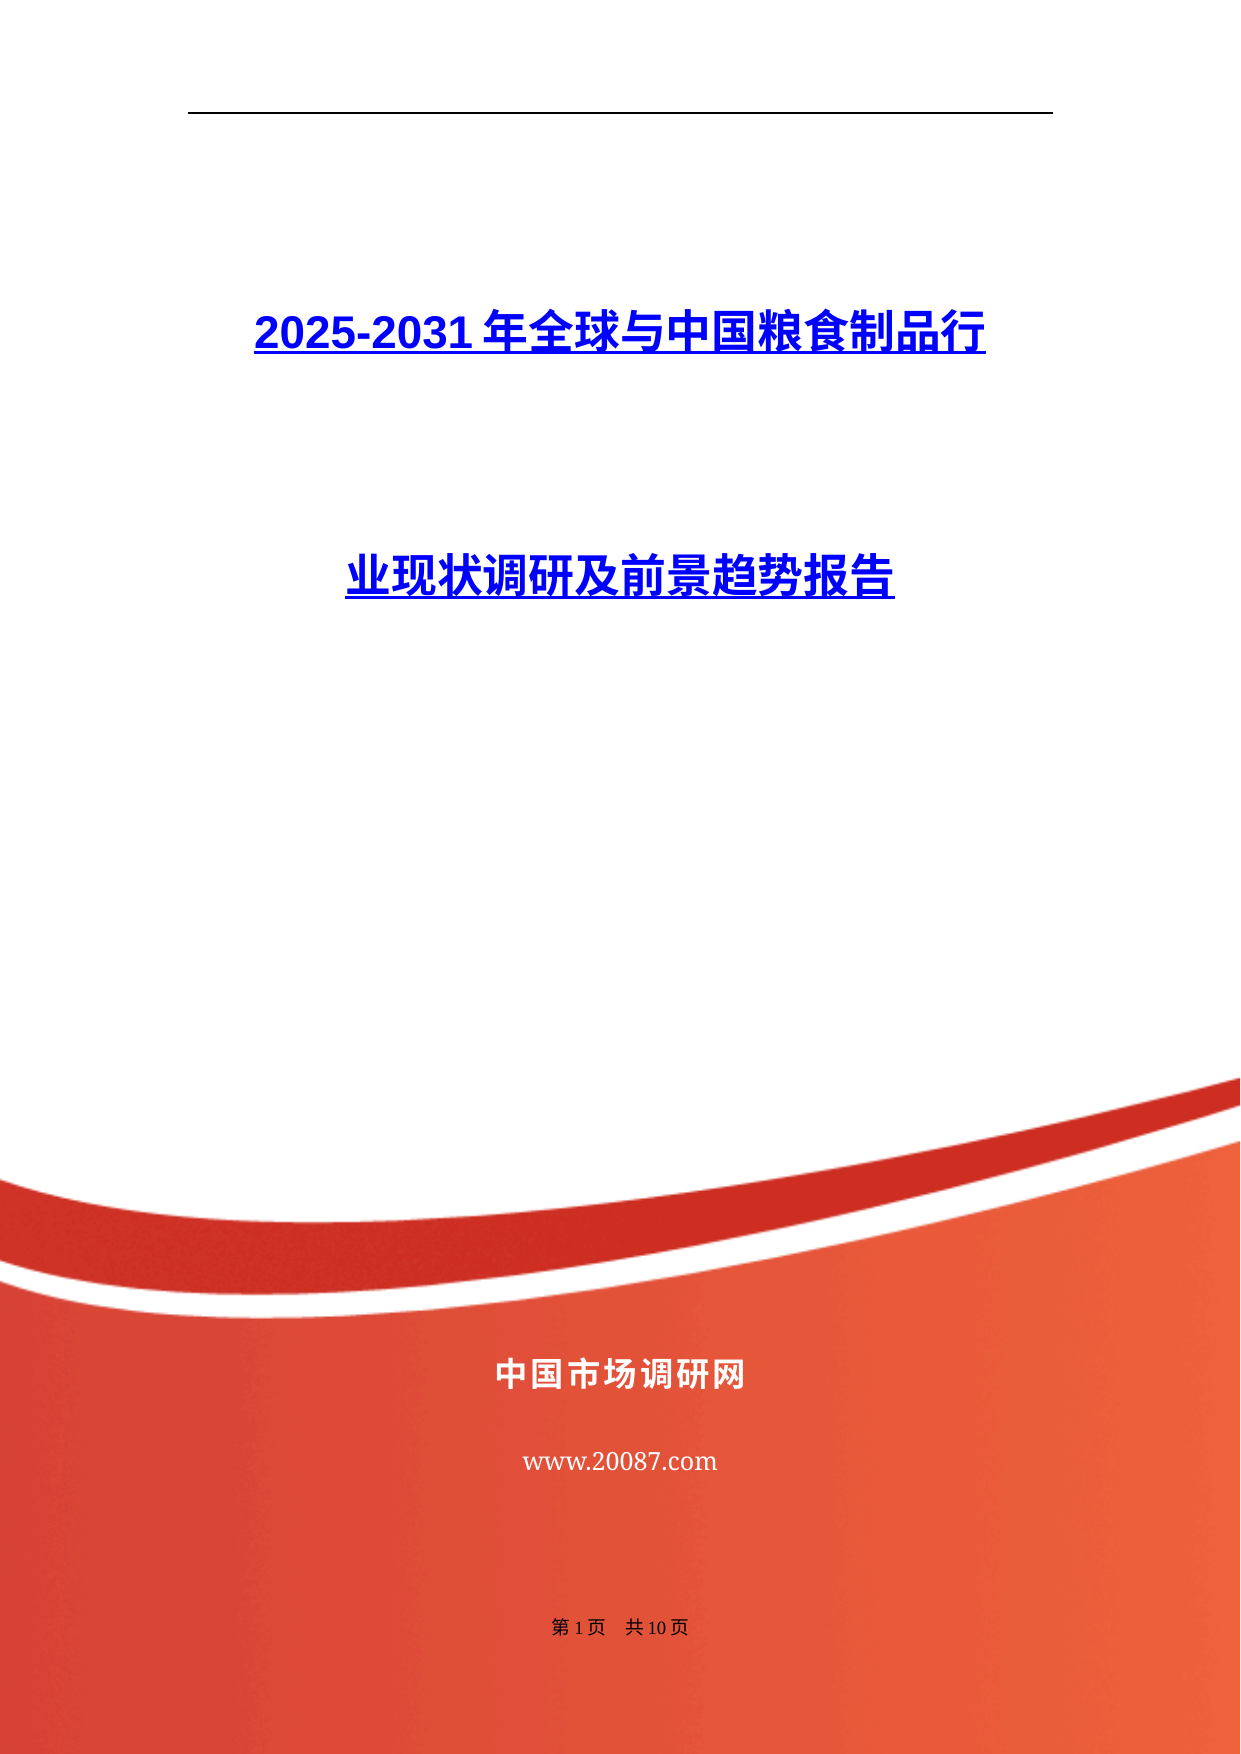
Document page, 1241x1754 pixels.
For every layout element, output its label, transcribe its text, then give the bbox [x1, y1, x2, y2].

text www.20087.com [187, 1428, 1053, 1493]
subtitle 中国市场调研网 [187, 1339, 1053, 1404]
picture [0, 1006, 1241, 1754]
table_header 2025-2031年全球与中国粮食制品行业现状调研及前景趋势报告 [188, 207, 1053, 773]
